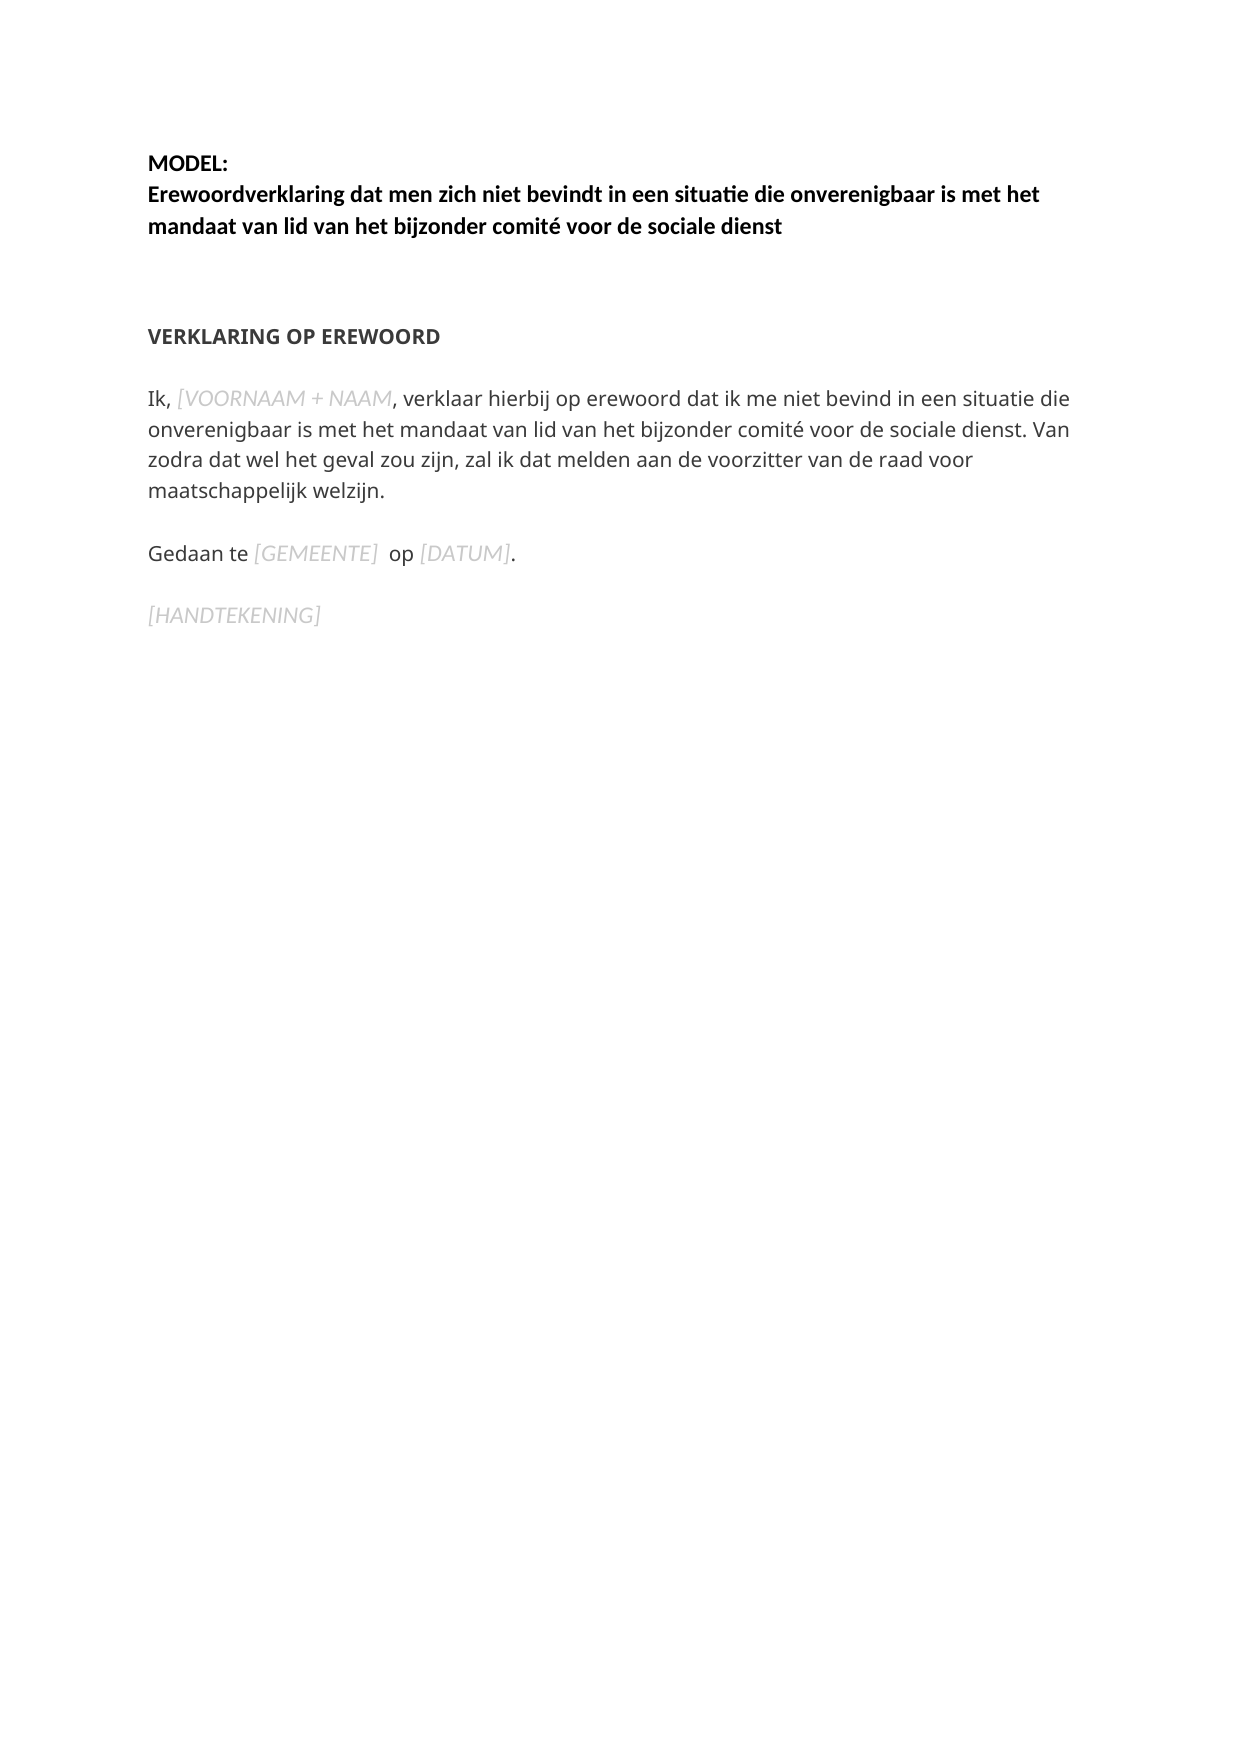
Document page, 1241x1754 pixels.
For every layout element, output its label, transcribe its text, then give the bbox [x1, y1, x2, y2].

text VERKLARING OP EREWOORD Ik, [VOORNAAM + NAAM, verklaar hierbij op erewoord dat ik me niet bevind in een situatie die onverenigbaar is met het mandaat van lid van het bijzonder comité voor de sociale dienst. Van zodra dat wel het geval zou zijn, zal ik dat melden aan de voorzitter van de raad voor maatschappelijk welzijn. Gedaan te [GEMEENTE] op [DATUM]. [HANDTEKENING] [148, 259, 1093, 629]
text MODEL: Erewoordverklaring dat men zich niet bevindt in een situatie die onverenigbaar is met het mandaat van lid van het bijzonder comité voor de sociale dienst [148, 148, 1093, 240]
